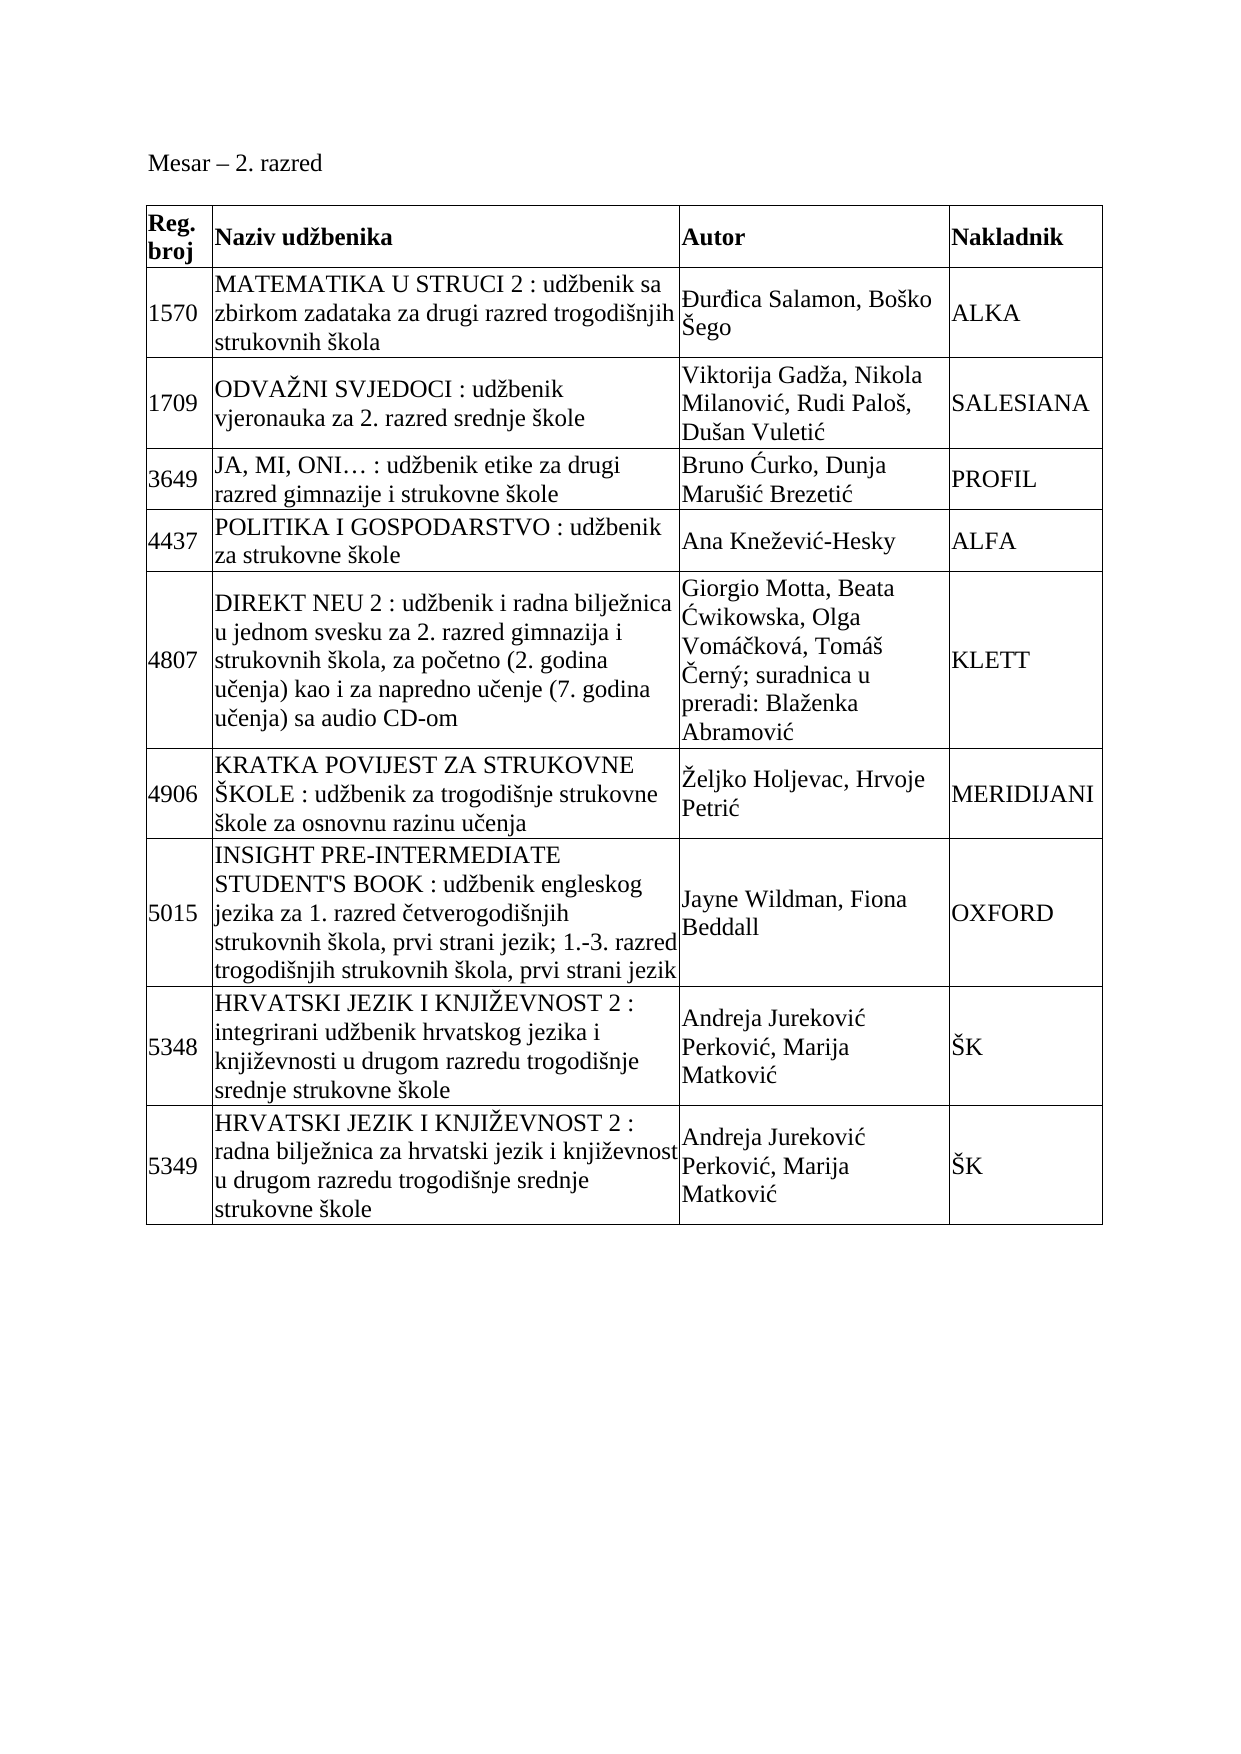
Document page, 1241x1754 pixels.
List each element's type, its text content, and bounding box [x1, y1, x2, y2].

table_cell Đurđica Salamon, Boško Šego [680, 268, 949, 357]
table_cell HRVATSKI JEZIK I KNJIŽEVNOST 2 : radna bilježnica za hrvatski jezik i književnost u drugom razredu trogodišnje srednje strukovne škole [213, 1106, 679, 1224]
table_cell Andreja Jureković Perković, Marija Matković [680, 987, 949, 1105]
table_header Autor [680, 206, 949, 267]
table_cell ALFA [950, 510, 1102, 571]
table_cell 5015 [147, 839, 212, 986]
table_cell POLITIKA I GOSPODARSTVO : udžbenik za strukovne škole [213, 510, 679, 571]
table_cell Viktorija Gadža, Nikola Milanović, Rudi Paloš, Dušan Vuletić [680, 358, 949, 448]
table_cell Giorgio Motta, Beata Ćwikowska, Olga Vomáčková, Tomáš Černý; suradnica u preradi: Blaženka Abramović [680, 572, 949, 748]
table_cell Jayne Wildman, Fiona Beddall [680, 839, 949, 986]
table_cell MERIDIJANI [950, 749, 1102, 838]
table_cell OXFORD [950, 839, 1102, 986]
table_cell Bruno Ćurko, Dunja Marušić Brezetić [680, 449, 949, 509]
table_cell Ana Knežević-Hesky [680, 510, 949, 571]
table_header Naziv udžbenika [213, 206, 679, 267]
table_cell HRVATSKI JEZIK I KNJIŽEVNOST 2 : integrirani udžbenik hrvatskog jezika i književnosti u drugom razredu trogodišnje srednje strukovne škole [213, 987, 679, 1105]
table_cell KLETT [950, 572, 1102, 748]
table_cell KRATKA POVIJEST ZA STRUKOVNE ŠKOLE : udžbenik za trogodišnje strukovne škole za osnovnu razinu učenja [213, 749, 679, 838]
table_cell ALKA [950, 268, 1102, 357]
table_cell JA, MI, ONI… : udžbenik etike za drugi razred gimnazije i strukovne škole [213, 449, 679, 509]
table_header Reg. broj [147, 206, 212, 267]
text Mesar – 2. razred [148, 148, 1093, 176]
table_cell 4906 [147, 749, 212, 838]
table_cell 3649 [147, 449, 212, 509]
table_cell 1570 [147, 268, 212, 357]
table_header Nakladnik [950, 206, 1102, 267]
table_cell PROFIL [950, 449, 1102, 509]
table_cell 4807 [147, 572, 212, 748]
table_cell Željko Holjevac, Hrvoje Petrić [680, 749, 949, 838]
table_cell 5349 [147, 1106, 212, 1224]
table_cell SALESIANA [950, 358, 1102, 448]
table_cell INSIGHT PRE-INTERMEDIATE STUDENT'S BOOK : udžbenik engleskog jezika za 1. razred četverogodišnjih strukovnih škola, prvi strani jezik; 1.-3. razred trogodišnjih strukovnih škola, prvi strani jezik [213, 839, 679, 986]
table_cell 5348 [147, 987, 212, 1105]
table_cell MATEMATIKA U STRUCI 2 : udžbenik sa zbirkom zadataka za drugi razred trogodišnjih strukovnih škola [213, 268, 679, 357]
table_cell 4437 [147, 510, 212, 571]
table_cell DIREKT NEU 2 : udžbenik i radna bilježnica u jednom svesku za 2. razred gimnazija i strukovnih škola, za početno (2. godina učenja) kao i za napredno učenje (7. godina učenja) sa audio CD-om [213, 572, 679, 748]
table_cell Andreja Jureković Perković, Marija Matković [680, 1106, 949, 1224]
table_cell 1709 [147, 358, 212, 448]
table_cell ŠK [950, 987, 1102, 1105]
table_cell ŠK [950, 1106, 1102, 1224]
table_cell ODVAŽNI SVJEDOCI : udžbenik vjeronauka za 2. razred srednje škole [213, 358, 679, 448]
